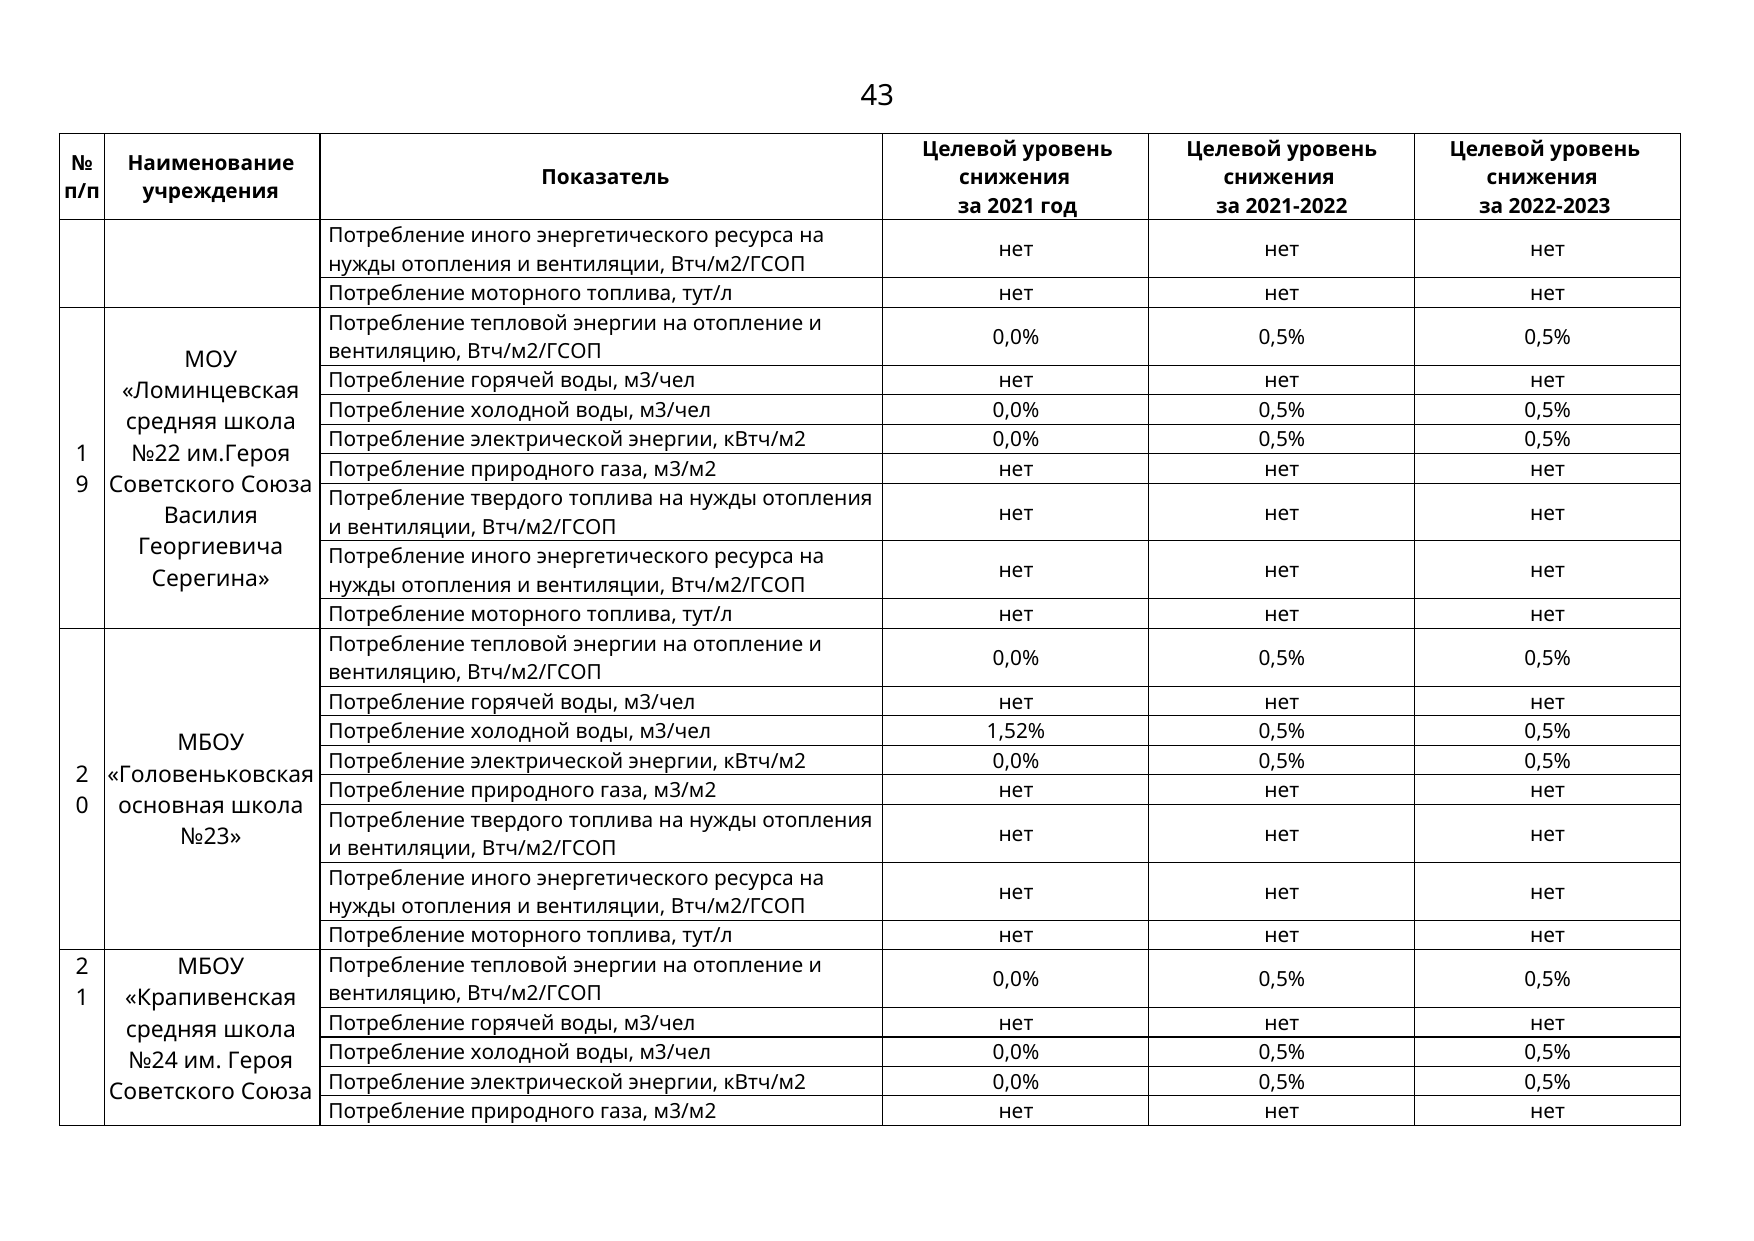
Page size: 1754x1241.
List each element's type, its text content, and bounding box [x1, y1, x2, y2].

table_cell нет [1149, 484, 1414, 540]
table_cell нет [1415, 921, 1680, 949]
table_cell 0,5% [1415, 950, 1680, 1007]
table_cell нет [1415, 220, 1680, 277]
table_cell 21 [60, 950, 104, 1125]
table_cell нет [1415, 454, 1680, 482]
table_cell нет [1149, 921, 1414, 949]
table_cell нет [1415, 775, 1680, 804]
table_cell 0,0% [883, 1067, 1148, 1095]
table_cell 0,0% [883, 395, 1148, 423]
table_cell нет [1149, 541, 1414, 598]
table_cell нет [883, 805, 1148, 862]
table_cell Потребление тепловой энергии на отопление и вентиляцию, Втч/м2/ГСОП [321, 308, 882, 364]
table_cell нет [1149, 278, 1414, 307]
table_cell Потребление холодной воды, м3/чел [321, 716, 882, 745]
table_cell Потребление моторного топлива, тут/л [321, 921, 882, 949]
table_cell нет [883, 454, 1148, 482]
table_cell нет [1149, 687, 1414, 715]
table_cell нет [883, 366, 1148, 394]
table_header Наименование учреждения [105, 134, 319, 219]
table_cell 0,5% [1149, 746, 1414, 774]
table_cell 0,5% [1149, 1067, 1414, 1095]
table_cell нет [1415, 278, 1680, 307]
table_cell 19 [60, 308, 104, 628]
table_cell 0,0% [883, 629, 1148, 686]
table_cell Потребление электрической энергии, кВтч/м2 [321, 1067, 882, 1095]
table_cell нет [1149, 1008, 1414, 1036]
table_cell 0,5% [1415, 395, 1680, 423]
table_cell нет [1149, 1096, 1414, 1125]
table_cell 0,5% [1149, 308, 1414, 364]
table_cell нет [1149, 863, 1414, 919]
table_cell 0,5% [1149, 716, 1414, 745]
table_cell Потребление моторного топлива, тут/л [321, 278, 882, 307]
table_cell 0,5% [1415, 629, 1680, 686]
table_cell 0,5% [1149, 425, 1414, 453]
table_cell 0,0% [883, 1038, 1148, 1066]
table_cell нет [1415, 1096, 1680, 1125]
table_cell нет [1149, 805, 1414, 862]
table_cell нет [883, 278, 1148, 307]
table_cell нет [1149, 220, 1414, 277]
table_cell нет [883, 921, 1148, 949]
table_cell нет [1149, 599, 1414, 628]
table_cell 0,5% [1149, 629, 1414, 686]
table_cell нет [1415, 863, 1680, 919]
table_header № п/п [60, 134, 104, 219]
table_cell Потребление иного энергетического ресурса на нужды отопления и вентиляции, Втч/м2/ГСОП [321, 541, 882, 598]
table_cell 0,5% [1415, 425, 1680, 453]
table_cell нет [1415, 484, 1680, 540]
table_cell нет [883, 863, 1148, 919]
table_cell нет [1415, 687, 1680, 715]
table_cell Потребление иного энергетического ресурса на нужды отопления и вентиляции, Втч/м2/ГСОП [321, 220, 882, 277]
table_cell Потребление твердого топлива на нужды отопления и вентиляции, Втч/м2/ГСОП [321, 484, 882, 540]
table_cell нет [1415, 541, 1680, 598]
table_cell нет [883, 1008, 1148, 1036]
table_cell Потребление твердого топлива на нужды отопления и вентиляции, Втч/м2/ГСОП [321, 805, 882, 862]
table_cell нет [1415, 805, 1680, 862]
table_cell Потребление моторного топлива, тут/л [321, 599, 882, 628]
table_cell нет [1415, 366, 1680, 394]
table_cell 0,0% [883, 425, 1148, 453]
table_cell Потребление тепловой энергии на отопление и вентиляцию, Втч/м2/ГСОП [321, 629, 882, 686]
table_cell Потребление холодной воды, м3/чел [321, 1038, 882, 1066]
table_cell МБОУ «Крапивенская средняя школа №24 им. Героя Советского Союза Д.А. Зайцева- Центр образования с.Крапивна» [105, 950, 319, 1125]
table_cell 0,5% [1149, 395, 1414, 423]
table_cell нет [883, 220, 1148, 277]
table_cell МБОУ «Головеньковская основная школа №23» [105, 629, 319, 949]
table_cell нет [883, 687, 1148, 715]
table_cell нет [883, 775, 1148, 804]
table_cell 0,5% [1415, 746, 1680, 774]
table_header Целевой уровень снижения за 2021 год [883, 134, 1148, 219]
table_cell нет [1415, 599, 1680, 628]
table_cell МОУ «Ломинцевская средняя школа №22 им.Героя Советского Союза Василия Георгиевича Серегина» [105, 308, 319, 628]
table_cell 0,5% [1149, 1038, 1414, 1066]
table_cell 0,5% [1149, 950, 1414, 1007]
table_header Целевой уровень снижения за 2021-2022 [1149, 134, 1414, 219]
table_cell Потребление иного энергетического ресурса на нужды отопления и вентиляции, Втч/м2/ГСОП [321, 863, 882, 919]
table_header Целевой уровень снижения за 2022-2023 [1415, 134, 1680, 219]
table_cell нет [883, 541, 1148, 598]
table_cell нет [1415, 1008, 1680, 1036]
table_cell 0,0% [883, 746, 1148, 774]
table_cell нет [883, 1096, 1148, 1125]
table_cell нет [1149, 775, 1414, 804]
table_cell нет [883, 599, 1148, 628]
table_cell Потребление электрической энергии, кВтч/м2 [321, 425, 882, 453]
table_cell Потребление природного газа, м3/м2 [321, 1096, 882, 1125]
table_cell Потребление горячей воды, м3/чел [321, 687, 882, 715]
table_cell Потребление тепловой энергии на отопление и вентиляцию, Втч/м2/ГСОП [321, 950, 882, 1007]
table_cell 0,5% [1415, 1038, 1680, 1066]
table_cell нет [883, 484, 1148, 540]
table_cell Потребление природного газа, м3/м2 [321, 775, 882, 804]
table_cell Потребление природного газа, м3/м2 [321, 454, 882, 482]
table_cell 0,5% [1415, 716, 1680, 745]
table_cell 0,0% [883, 308, 1148, 364]
table_cell 0,0% [883, 950, 1148, 1007]
table_cell Потребление горячей воды, м3/чел [321, 1008, 882, 1036]
table_cell Потребление электрической энергии, кВтч/м2 [321, 746, 882, 774]
table_cell 1,52% [883, 716, 1148, 745]
table_cell 20 [60, 629, 104, 949]
table_header Показатель [321, 134, 882, 219]
table_cell нет [1149, 366, 1414, 394]
table_cell 0,5% [1415, 1067, 1680, 1095]
table_cell нет [1149, 454, 1414, 482]
table_cell 0,5% [1415, 308, 1680, 364]
table_cell Потребление горячей воды, м3/чел [321, 366, 882, 394]
table_cell Потребление холодной воды, м3/чел [321, 395, 882, 423]
